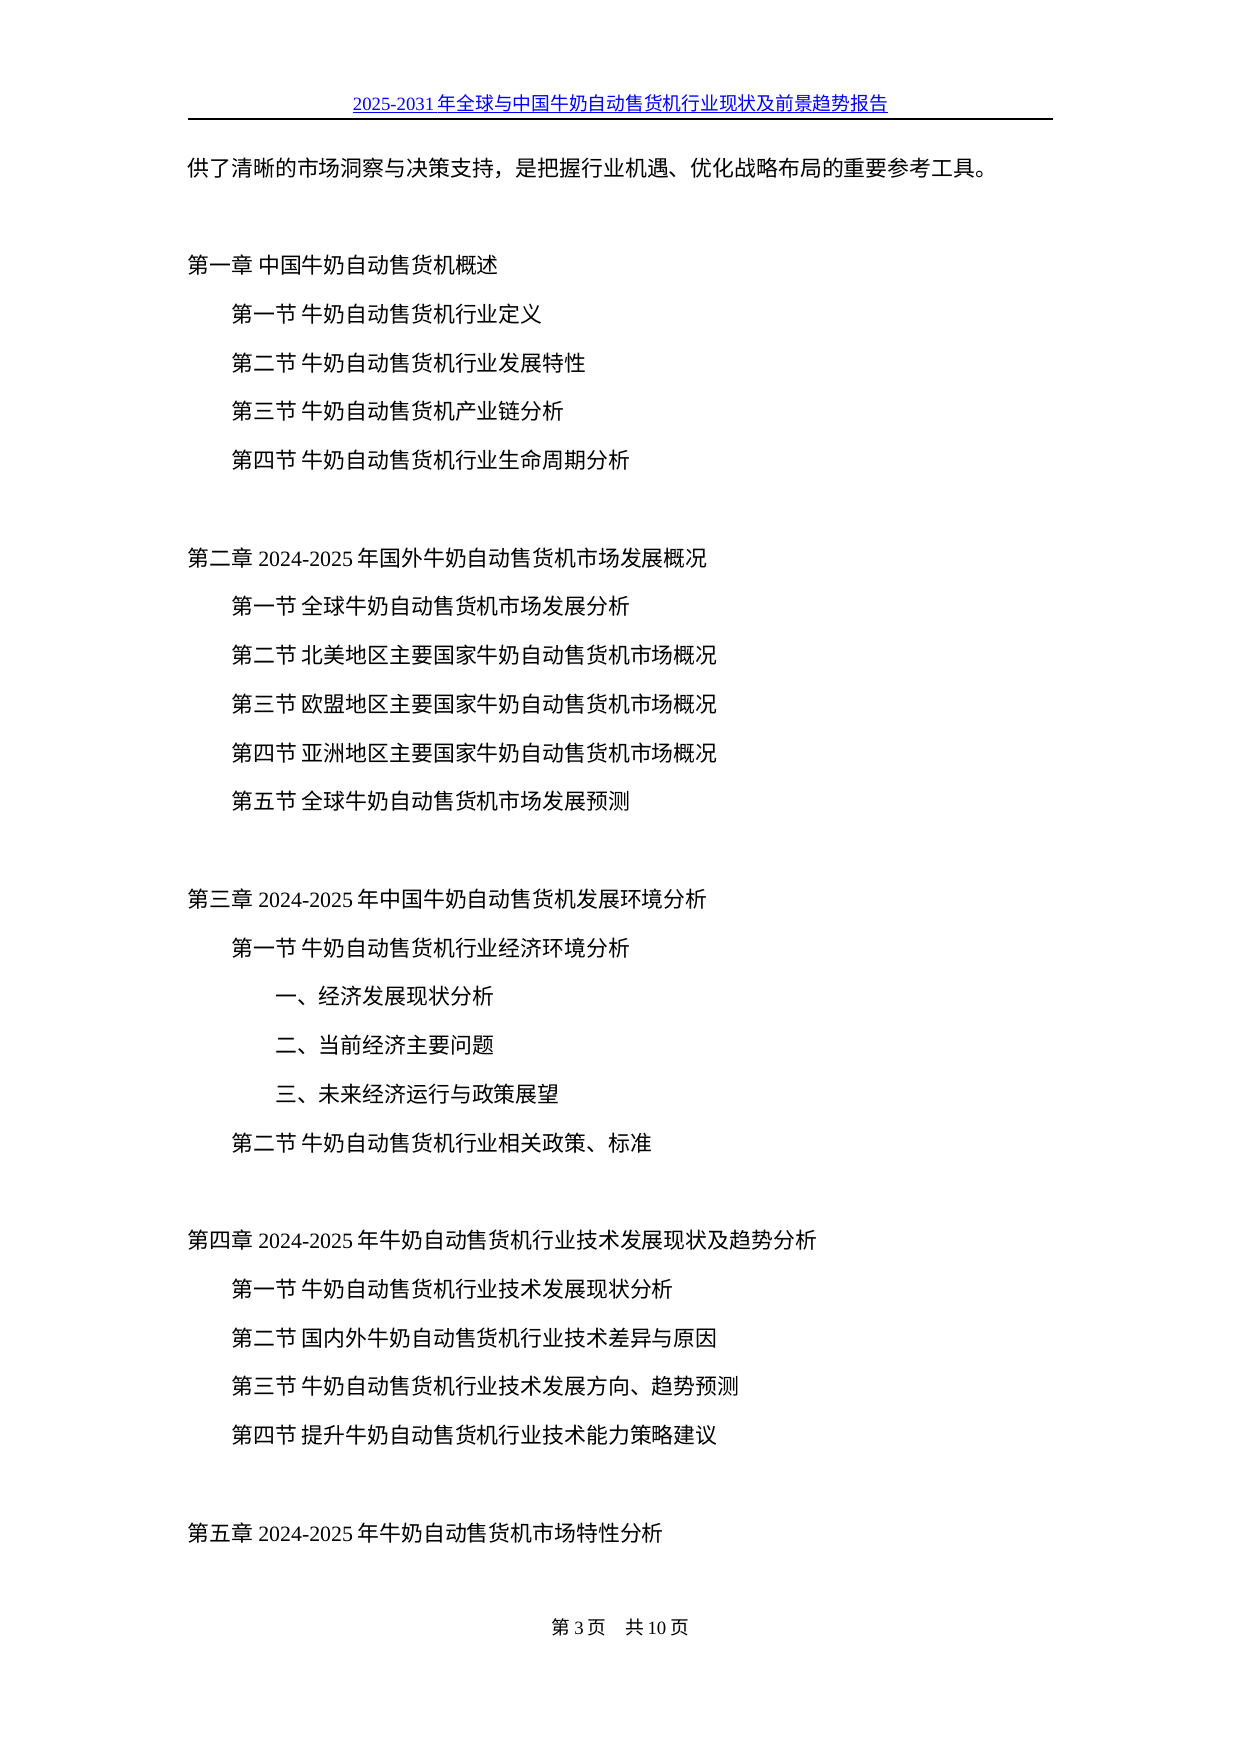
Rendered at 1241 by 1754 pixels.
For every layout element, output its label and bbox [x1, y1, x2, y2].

text [187, 150, 1053, 1548]
